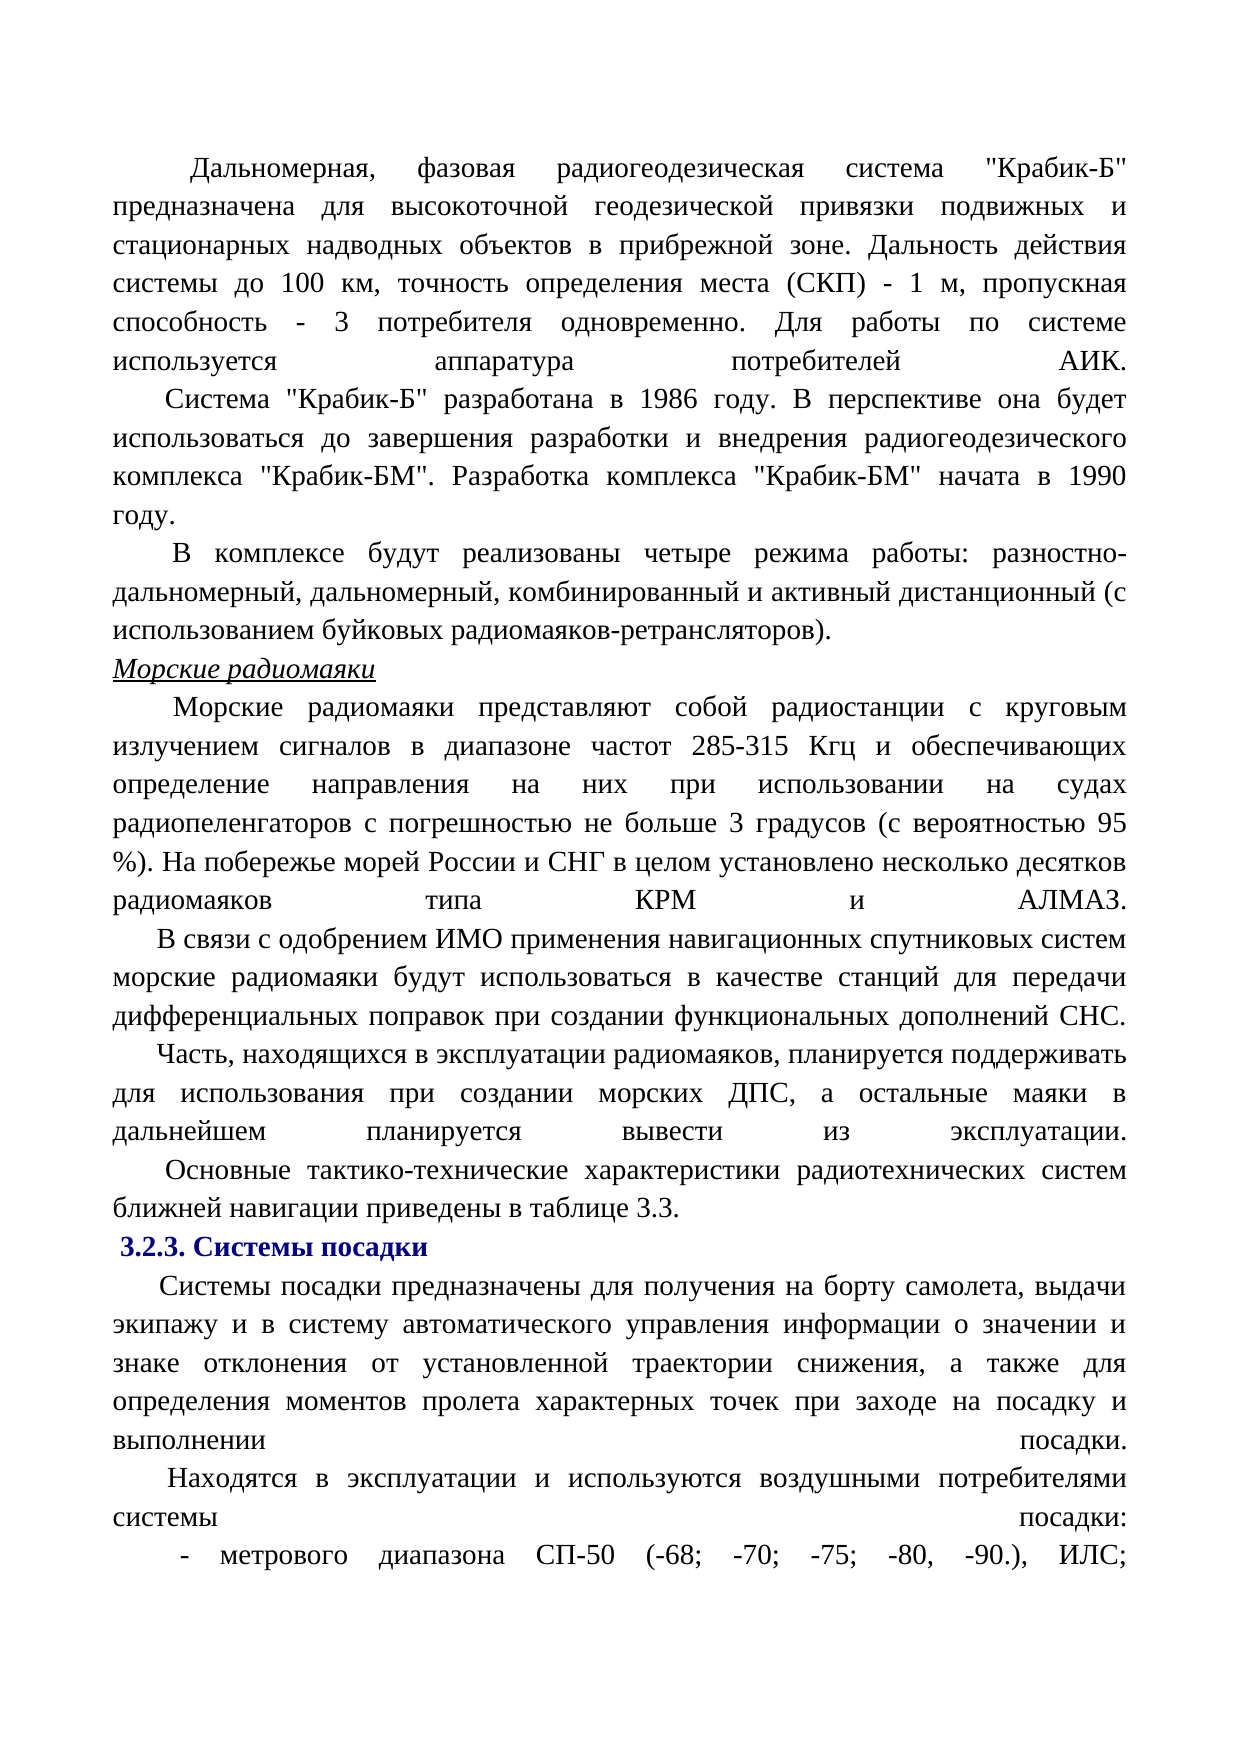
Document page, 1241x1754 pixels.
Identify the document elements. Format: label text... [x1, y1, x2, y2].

text Дальномерная, фазовая радиогеодезическая система "Крабик-Б" предназначена для высокоточной геодезической привязки подвижных и стационарных надводных объектов в прибрежной зоне. Дальность действия системы до 100 км, точность определения места (СКП) - 1 м, пропускная способность - 3 потребителя одновременно. Для работы по системе используется аппаратура потребителей АИК. Система "Крабик-Б" разработана в 1986 году. В перспективе она будет использоваться до завершения разработки и внедрения радиогеодезического комплекса "Крабик-БМ". Разработка комплекса "Крабик-БМ" начата в 1990 году. В комплексе будут реализованы четыре режима работы: разностно-дальномерный, дальномерный, комбинированный и активный дистанционный (с использованием буйковых радиомаяков-ретрансляторов). [112, 150, 1128, 646]
text 3.2.3. Системы посадки [112, 1229, 1128, 1263]
text Морские радиомаяки [112, 651, 1128, 684]
text Морские радиомаяки представляют собой радиостанции с круговым излучением сигналов в диапазоне частот 285-315 Кгц и обеспечивающих определение направления на них при использовании на судах радиопеленгаторов с погрешностью не больше 3 градусов (с вероятностью 95 %). На побережье морей России и СНГ в целом установлено несколько десятков радиомаяков типа КРМ и АЛМАЗ. В связи с одобрением ИМО применения навигационных спутниковых систем морские радиомаяки будут использоваться в качестве станций для передачи дифференциальных поправок при создании функциональных дополнений СНС. Часть, находящихся в эксплуатации радиомаяков, планируется поддерживать для использования при создании морских ДПС, а остальные маяки в дальнейшем планируется вывести из эксплуатации. Основные тактико-технические характеристики радиотехнических систем ближней навигации приведены в таблице 3.3. [112, 689, 1128, 1224]
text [112, 1268, 1128, 1571]
